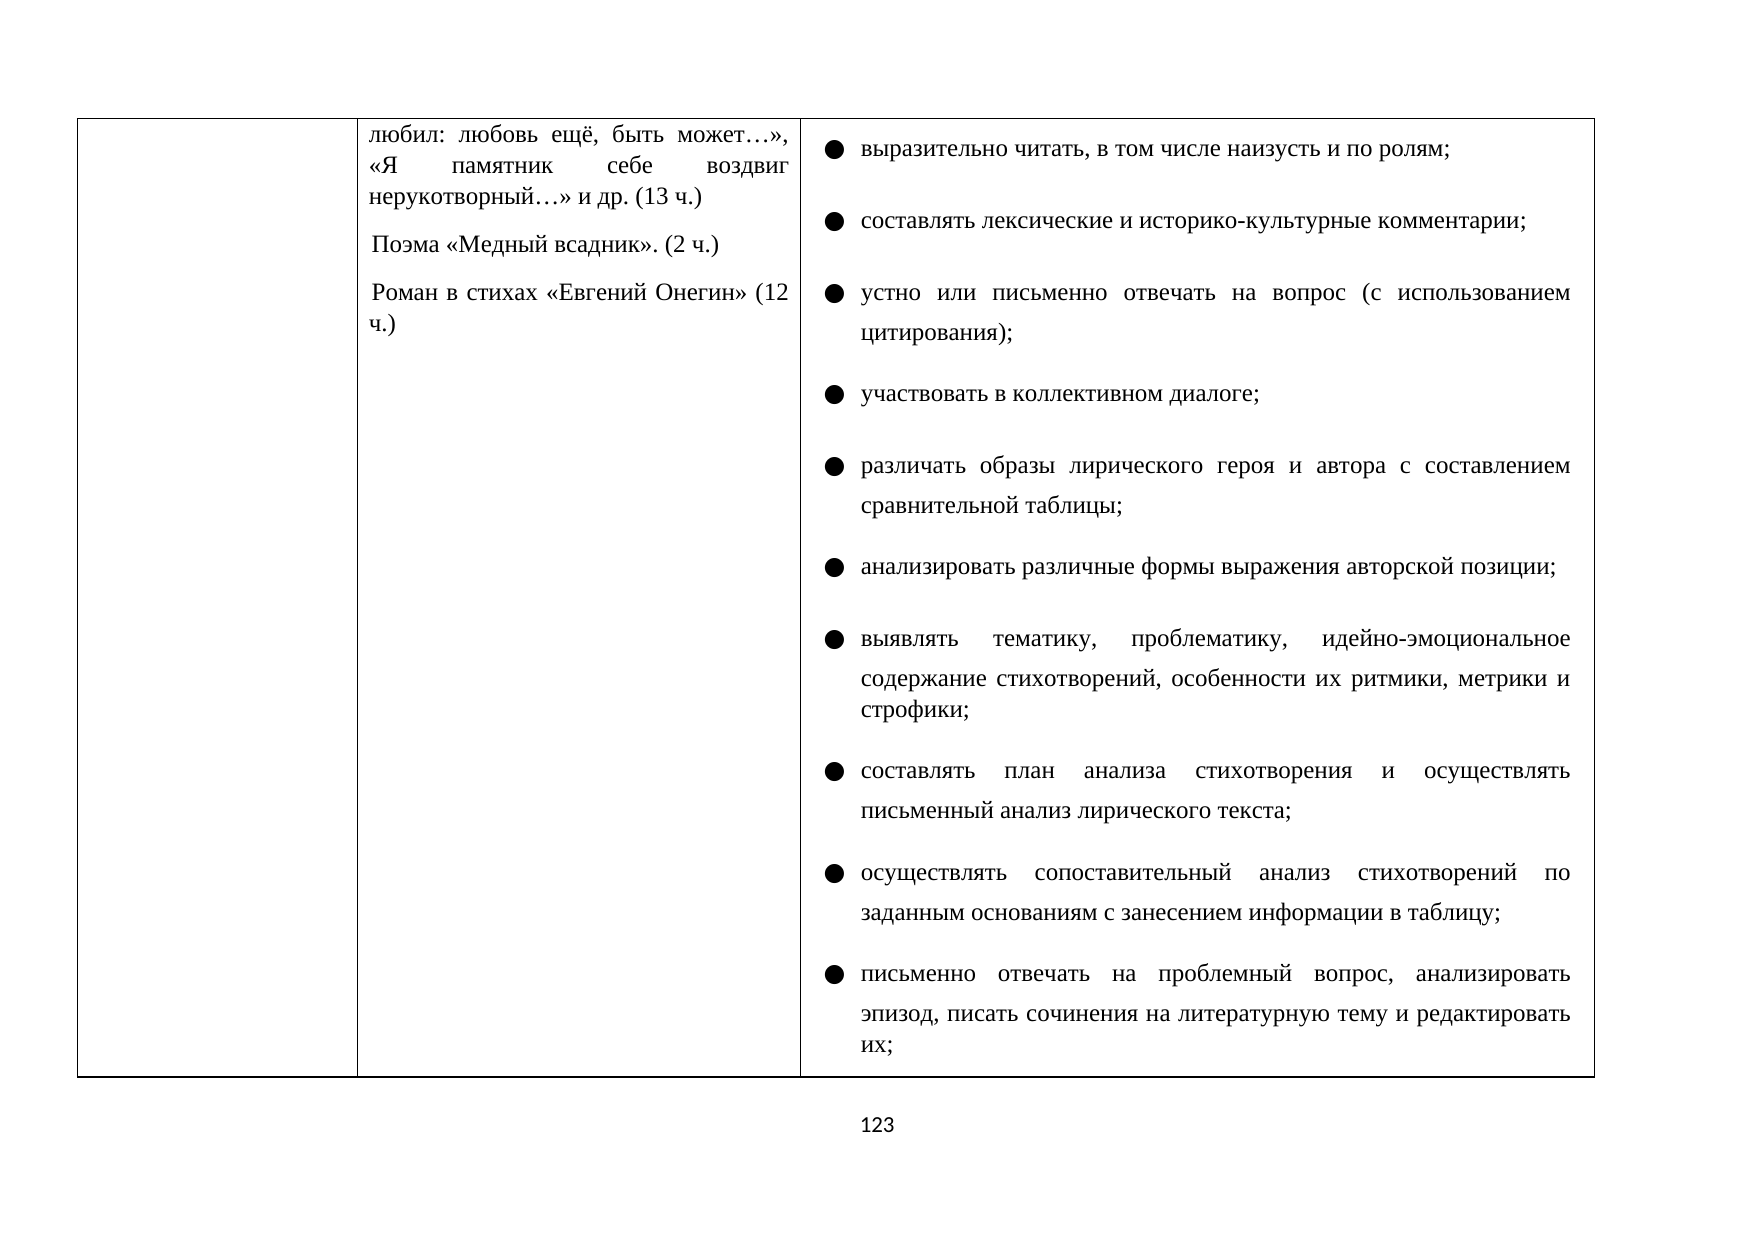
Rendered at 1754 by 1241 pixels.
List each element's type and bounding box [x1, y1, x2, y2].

table_cell [358, 119, 800, 1076]
table_cell [78, 119, 357, 1076]
table_cell [801, 119, 1594, 1076]
